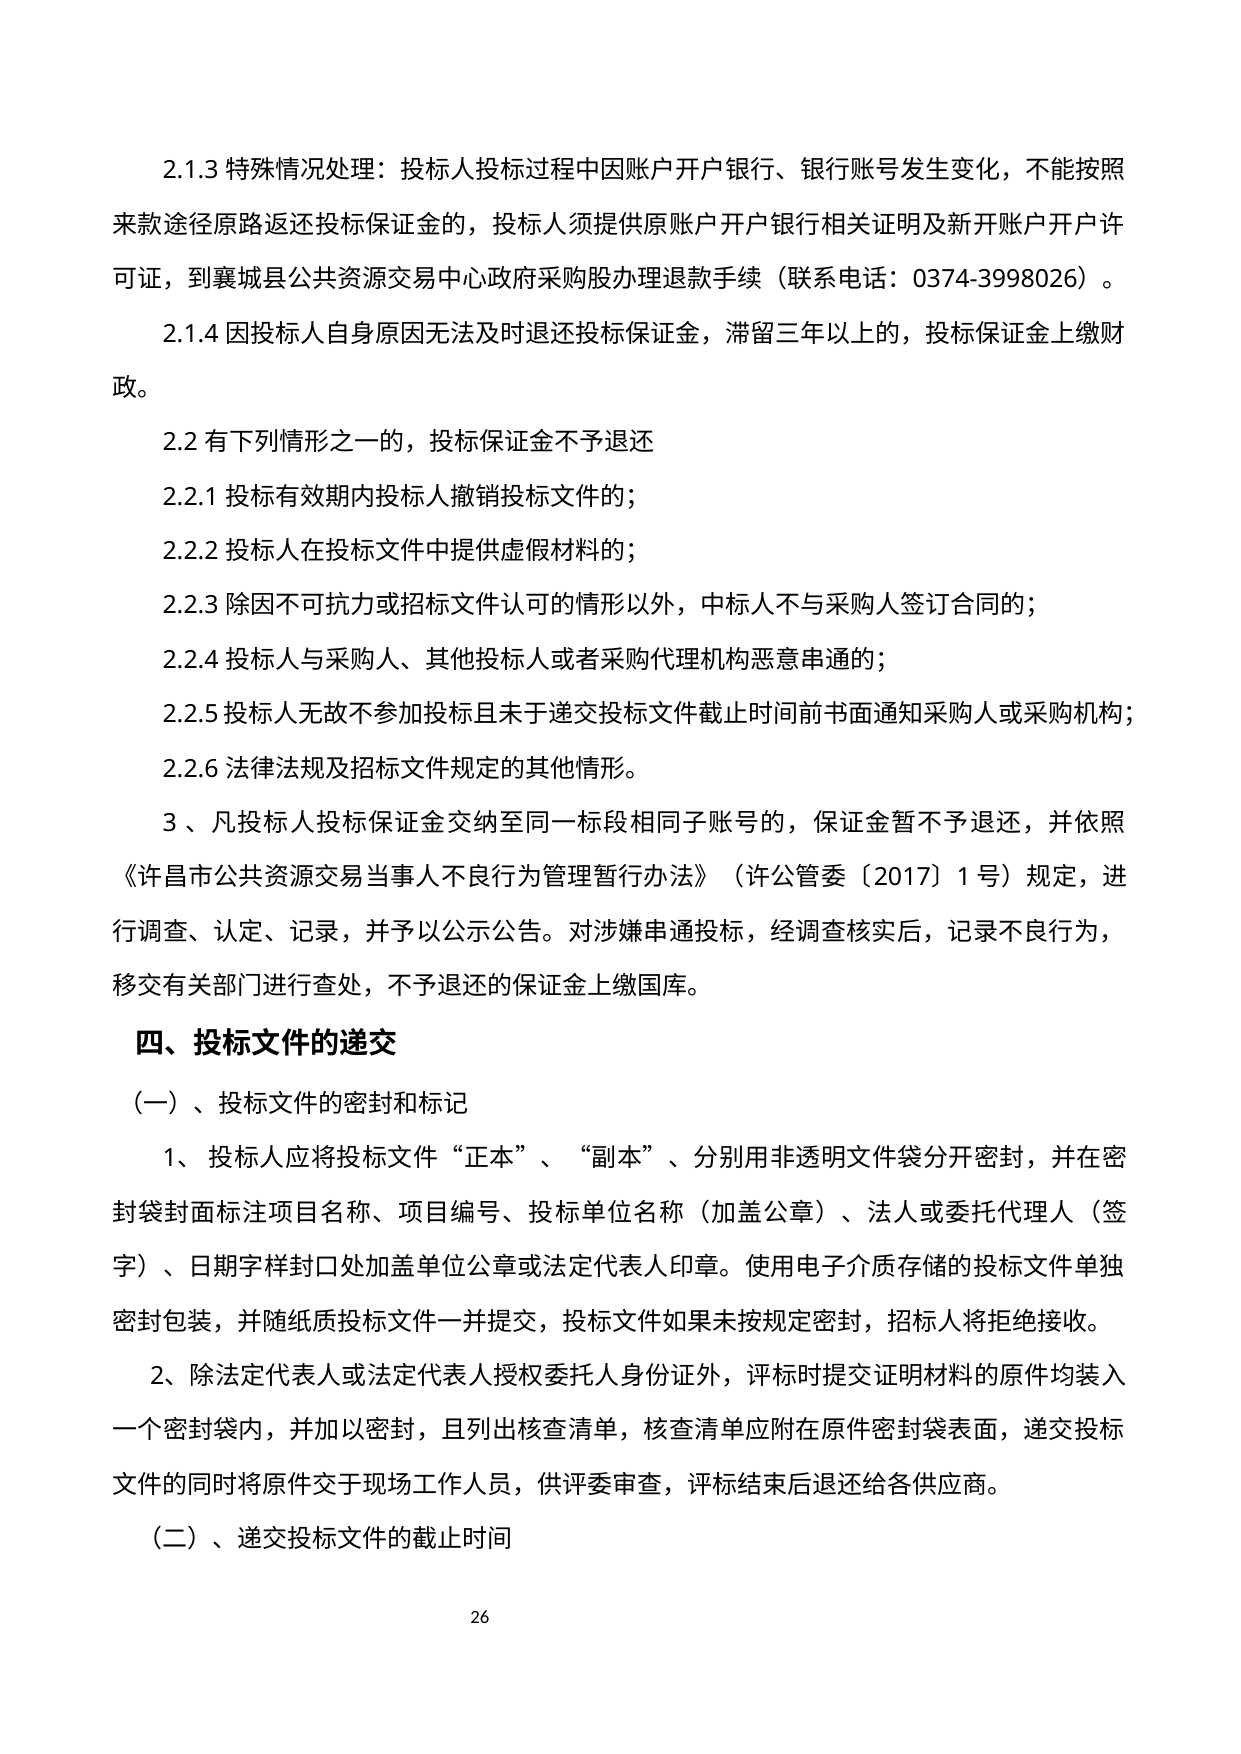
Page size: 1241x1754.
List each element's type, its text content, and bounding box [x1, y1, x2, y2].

text 四、投标文件的递交 [112, 1020, 1128, 1062]
text 2.2.6 法律法规及招标文件规定的其他情形。 [112, 748, 1128, 784]
text 2.1.4 因投标人自身原因无法及时退还投标保证金，滞留三年以上的，投标保证金上缴财政。 [112, 313, 1128, 404]
text （一）、投标文件的密封和标记 [112, 1083, 1128, 1120]
text 2.2.3 除因不可抗力或招标文件认可的情形以外，中标人不与采购人签订合同的； [112, 585, 1128, 621]
text 2.2.2 投标人在投标文件中提供虚假材料的； [112, 531, 1128, 567]
text 2.2.4 投标人与采购人、其他投标人或者采购代理机构恶意串通的； [112, 639, 1128, 676]
text 2.2.5投标人无故不参加投标且未于递交投标文件截止时间前书面通知采购人或采购机构； [112, 694, 1128, 730]
text 3 、凡投标人投标保证金交纳至同一标段相同子账号的，保证金暂不予退还，并依照《许昌市公共资源交易当事人不良行为管理暂行办法》（许公管委〔2017〕1号）规定，进行调查、认定、记录，并予以公示公告。对涉嫌串通投标，经调查核实后，记录不良行为，移交有关部门进行查处，不予退还的保证金上缴国库。 [112, 802, 1128, 1002]
text 2、除法定代表人或法定代表人授权委托人身份证外，评标时提交证明材料的原件均装入一个密封袋内，并加以密封，且列出核查清单，核查清单应附在原件密封袋表面，递交投标文件的同时将原件交于现场工作人员，供评委审查，评标结束后退还给各供应商。 [112, 1355, 1128, 1500]
text 1、 投标人应将投标文件“正本”、“副本”、分别用非透明文件袋分开密封，并在密封袋封面标注项目名称、项目编号、投标单位名称（加盖公章）、法人或委托代理人（签字）、日期字样封口处加盖单位公章或法定代表人印章。使用电子介质存储的投标文件单独密封包装，并随纸质投标文件一并提交，投标文件如果未按规定密封，招标人将拒绝接收。 [112, 1138, 1128, 1337]
text 2.2 有下列情形之一的，投标保证金不予退还 [112, 422, 1128, 458]
text 2.1.3 特殊情况处理：投标人投标过程中因账户开户银行、银行账号发生变化，不能按照来款途径原路返还投标保证金的，投标人须提供原账户开户银行相关证明及新开账户开户许可证，到襄城县公共资源交易中心政府采购股办理退款手续（联系电话：0374-3998026）。 [112, 150, 1128, 295]
text （二）、递交投标文件的截止时间 [112, 1518, 1128, 1555]
text 2.2.1 投标有效期内投标人撤销投标文件的； [112, 476, 1128, 512]
